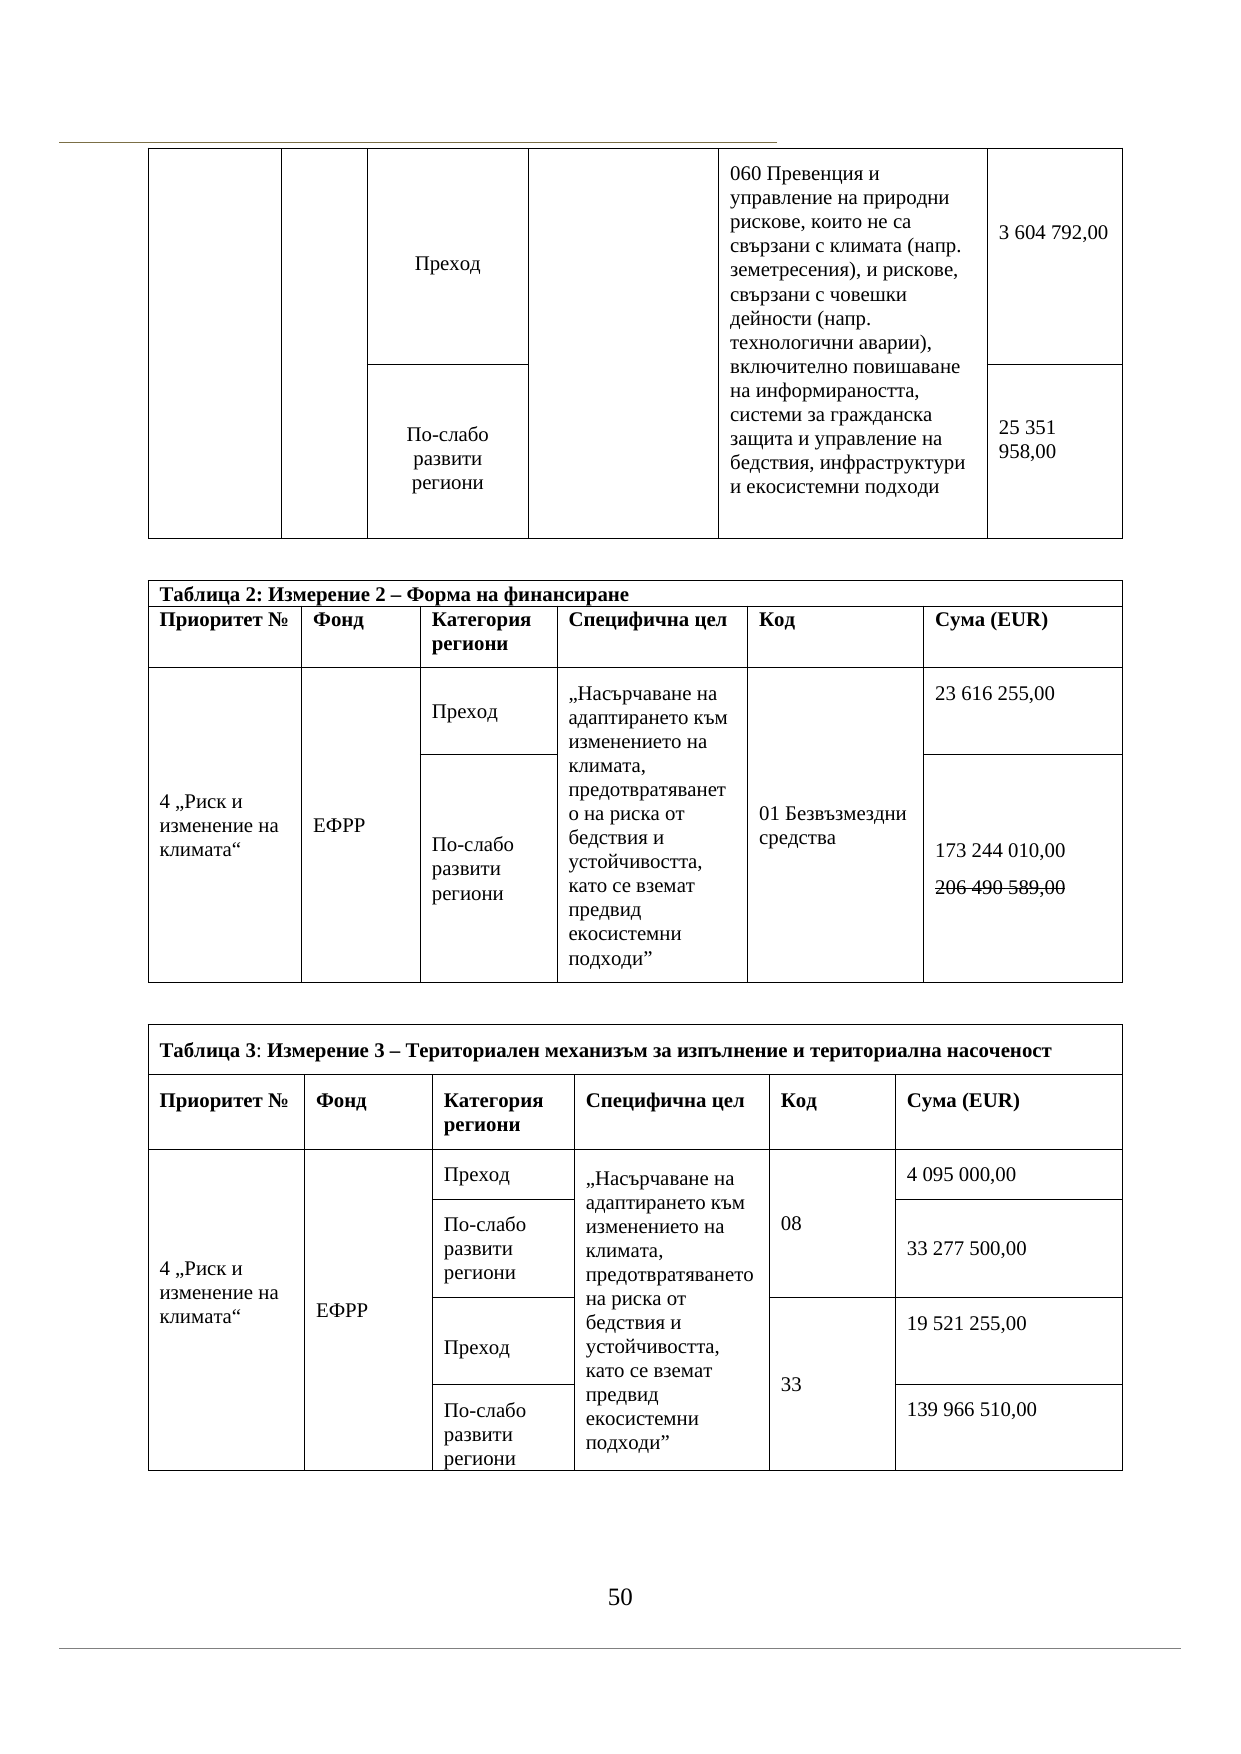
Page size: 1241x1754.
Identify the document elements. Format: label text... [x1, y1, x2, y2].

table_cell „Насърчаване на адаптирането към изменението на климата, предотвратяването на риска от бедствия и устойчивостта, като се вземат предвид екосистемни подходи” [558, 668, 747, 982]
table_cell Сума (EUR) [896, 1075, 1122, 1148]
table_cell Преход [421, 668, 557, 754]
table_cell По-слабо развити региони [433, 1200, 574, 1297]
table_cell 060 Превенция и управление на природни рискове, които не са свързани с климата (напр. земетресения), и рискове, свързани с човешки дейности (напр. технологични аварии), включително повишаване на информираността, системи за гражданска защита и управление на бедствия, инфраструктури и екосистемни подходи [719, 149, 987, 538]
table_cell Преход [433, 1150, 574, 1199]
table_cell Фонд [302, 607, 420, 667]
table_cell 4 095 000,00 [896, 1150, 1122, 1199]
table_cell 01 Безвъзмездни средства [748, 668, 923, 982]
table_cell Сума (EUR) [924, 607, 1122, 667]
table_cell По-слабо развити региони [421, 755, 557, 982]
table_cell Категория региони [421, 607, 557, 667]
table_cell 19 521 255,00 [896, 1298, 1122, 1383]
table_cell 173 244 010,00 206 490 589,00 [924, 755, 1122, 982]
table_cell ЕФРР [302, 668, 420, 982]
table_cell 33 277 500,00 [896, 1200, 1122, 1297]
table_cell 4 „Риск и изменение на климата“ [149, 1150, 304, 1470]
table_cell „Насърчаване на адаптирането към изменението на климата, предотвратяването на риска от бедствия и устойчивостта, като се вземат предвид екосистемни подходи” [575, 1150, 769, 1470]
table_cell Преход [433, 1298, 574, 1383]
table_cell Код [770, 1075, 895, 1148]
table_cell Категория региони [433, 1075, 574, 1148]
table_cell Приоритет № [149, 1075, 304, 1148]
table_cell По-слабо развити региони [368, 365, 528, 538]
table_cell По-слабо развити региони [433, 1385, 574, 1470]
table_cell 4 „Риск и изменение на климата“ [149, 668, 301, 982]
table_cell Специфична цел [575, 1075, 769, 1148]
table_cell Приоритет № [149, 607, 301, 667]
table_cell 139 966 510,00 [896, 1385, 1122, 1470]
table_cell Фонд [305, 1075, 432, 1148]
table_cell 3 604 792,00 [988, 149, 1122, 364]
table_cell 33 [770, 1298, 895, 1470]
table_header Таблица 2: Измерение 2 – Форма на финансиране [149, 581, 1122, 606]
table_cell 08 [770, 1150, 895, 1297]
table_cell 25 351 958,00 [988, 365, 1122, 538]
table_cell 23 616 255,00 [924, 668, 1122, 754]
table_cell Преход [368, 149, 528, 364]
table_cell Специфична цел [558, 607, 747, 667]
table_cell Код [748, 607, 923, 667]
table_header Таблица 3: Измерение 3 – Териториален механизъм за изпълнение и териториална насоченост [149, 1025, 1122, 1074]
table_cell ЕФРР [305, 1150, 432, 1470]
